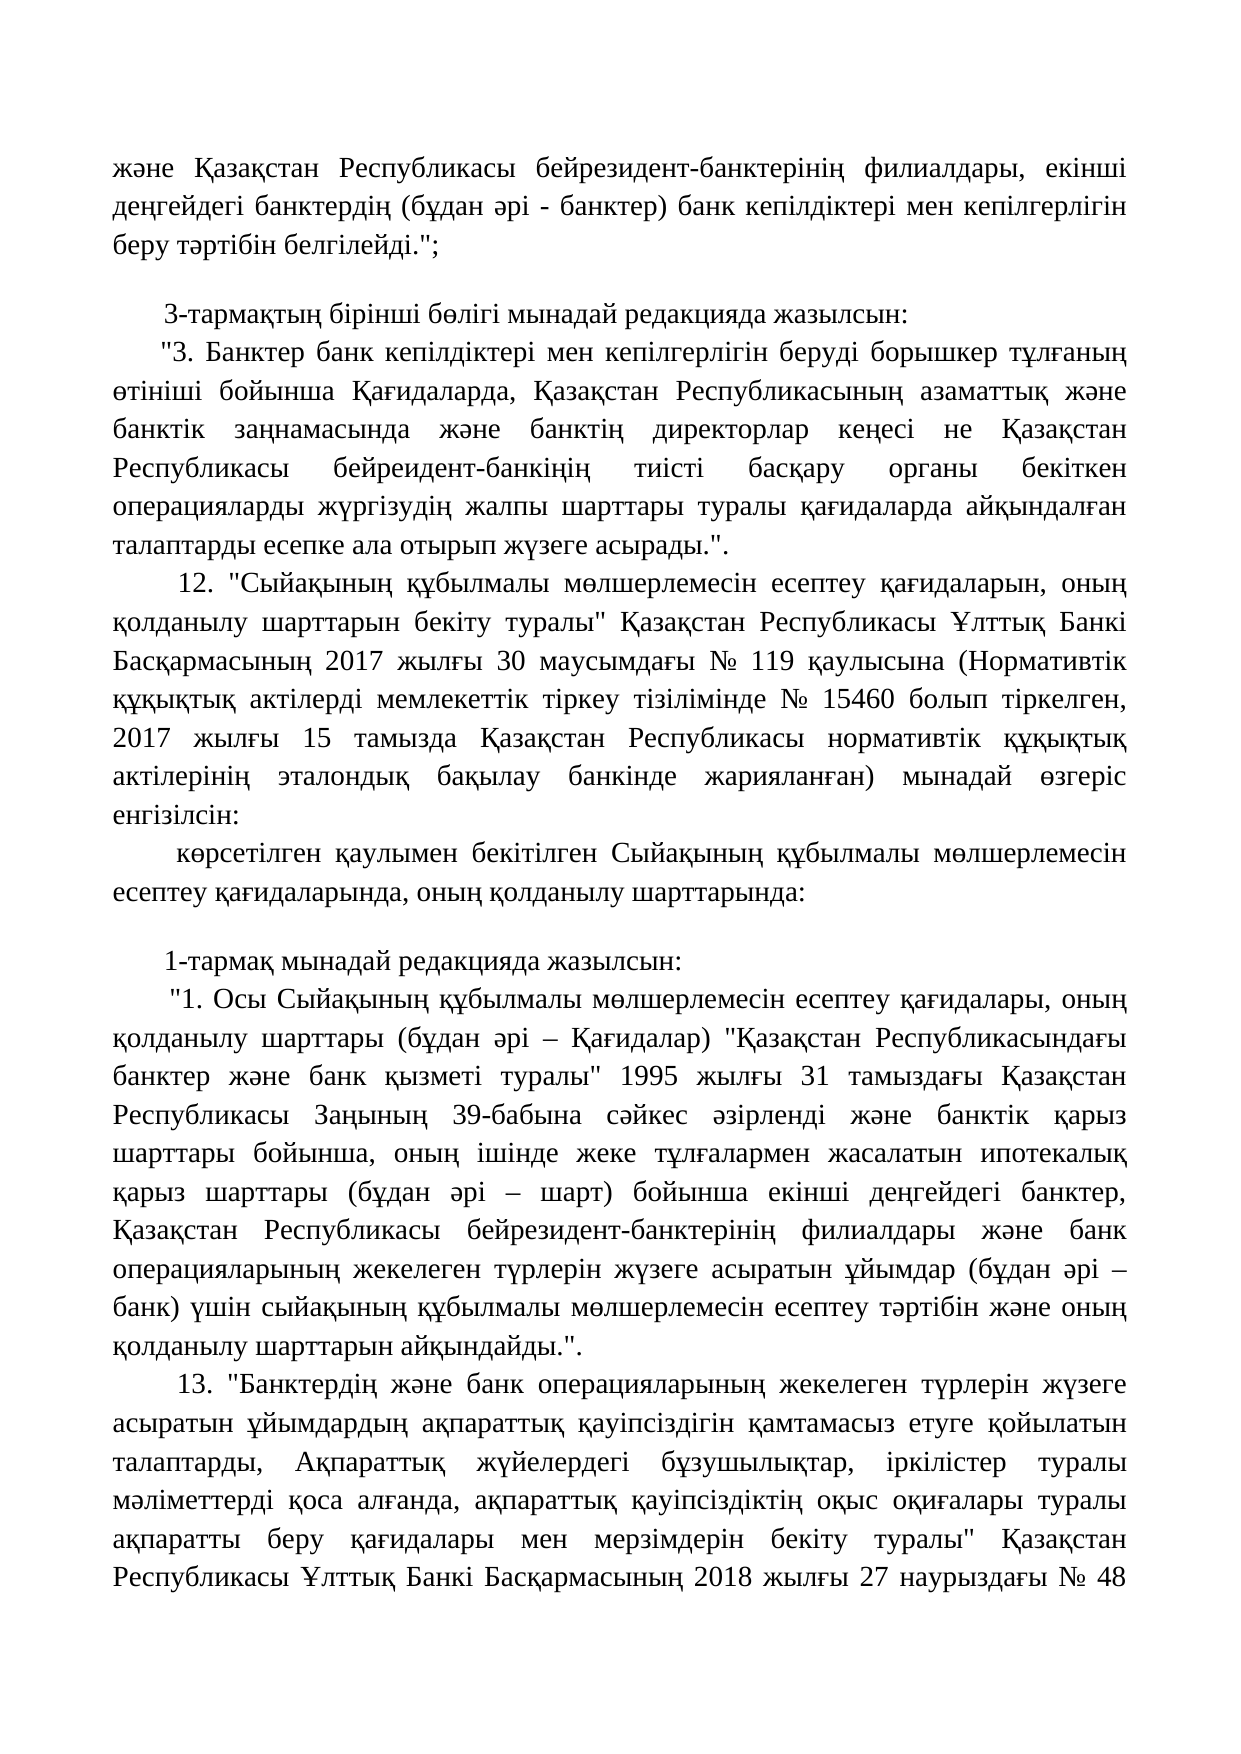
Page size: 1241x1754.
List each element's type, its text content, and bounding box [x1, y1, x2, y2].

text 12. "Сыйақының құбылмалы мөлшерлемесін есептеу қағидаларын, оның қолданылу шарттарын бекіту туралы" Қазақстан Республикасы Ұлттық Банкі Басқармасының 2017 жылғы 30 маусымдағы № 119 қаулысына (Нормативтік құқықтық актілерді мемлекеттік тіркеу тізілімінде № 15460 болып тіркелген, 2017 жылғы 15 тамызда Қазақстан Республикасы нормативтік құқықтық актілерінің эталондық бақылау банкінде жарияланған) мынадай өзгеріс енгізілсін: [112, 566, 1128, 830]
text көрсетілген қаулымен бекітілген Сыйақының құбылмалы мөлшерлемесін есептеу қағидаларында, оның қолданылу шарттарында: [112, 835, 1128, 907]
text 3-тармақтың бірінші бөлігі мынадай редакцияда жазылсын: [112, 296, 1128, 329]
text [112, 1367, 1128, 1593]
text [112, 150, 1128, 261]
text "3. Банктер банк кепілдіктері мен кепілгерлігін беруді борышкер тұлғаның өтініші бойынша Қағидаларда, Қазақстан Республикасының азаматтық және банктік заңнамасында және банктің директорлар кеңесі не Қазақстан Республикасы бейреидент-банкіңің тиісті басқару органы бекіткен операцияларды жүргізудің жалпы шарттары туралы қағидаларда айқындалған талаптарды есепке ала отырып жүзеге асырады.". [112, 334, 1128, 561]
text 1-тармақ мынадай редакцияда жазылсын: [112, 943, 1128, 976]
text "1. Осы Сыйақының құбылмалы мөлшерлемесін есептеу қағидалары, оның қолданылу шарттары (бұдан әрі – Қағидалар) "Қазақстан Республикасындағы банктер және банк қызметі туралы" 1995 жылғы 31 тамыздағы Қазақстан Республикасы Заңының 39-бабына сәйкес әзірленді және банктік қарыз шарттары бойынша, оның ішінде жеке тұлғалармен жасалатын ипотекалық қарыз шарттары (бұдан әрі – шарт) бойынша екінші деңгейдегі банктер, Қазақстан Республикасы бейрезидент-банктерінің филиалдары және банк операцияларының жекелеген түрлерін жүзеге асыратын ұйымдар (бұдан әрі – банк) үшін сыйақының құбылмалы мөлшерлемесін есептеу тәртібін және оның қолданылу шарттарын айқындайды.". [112, 981, 1128, 1362]
